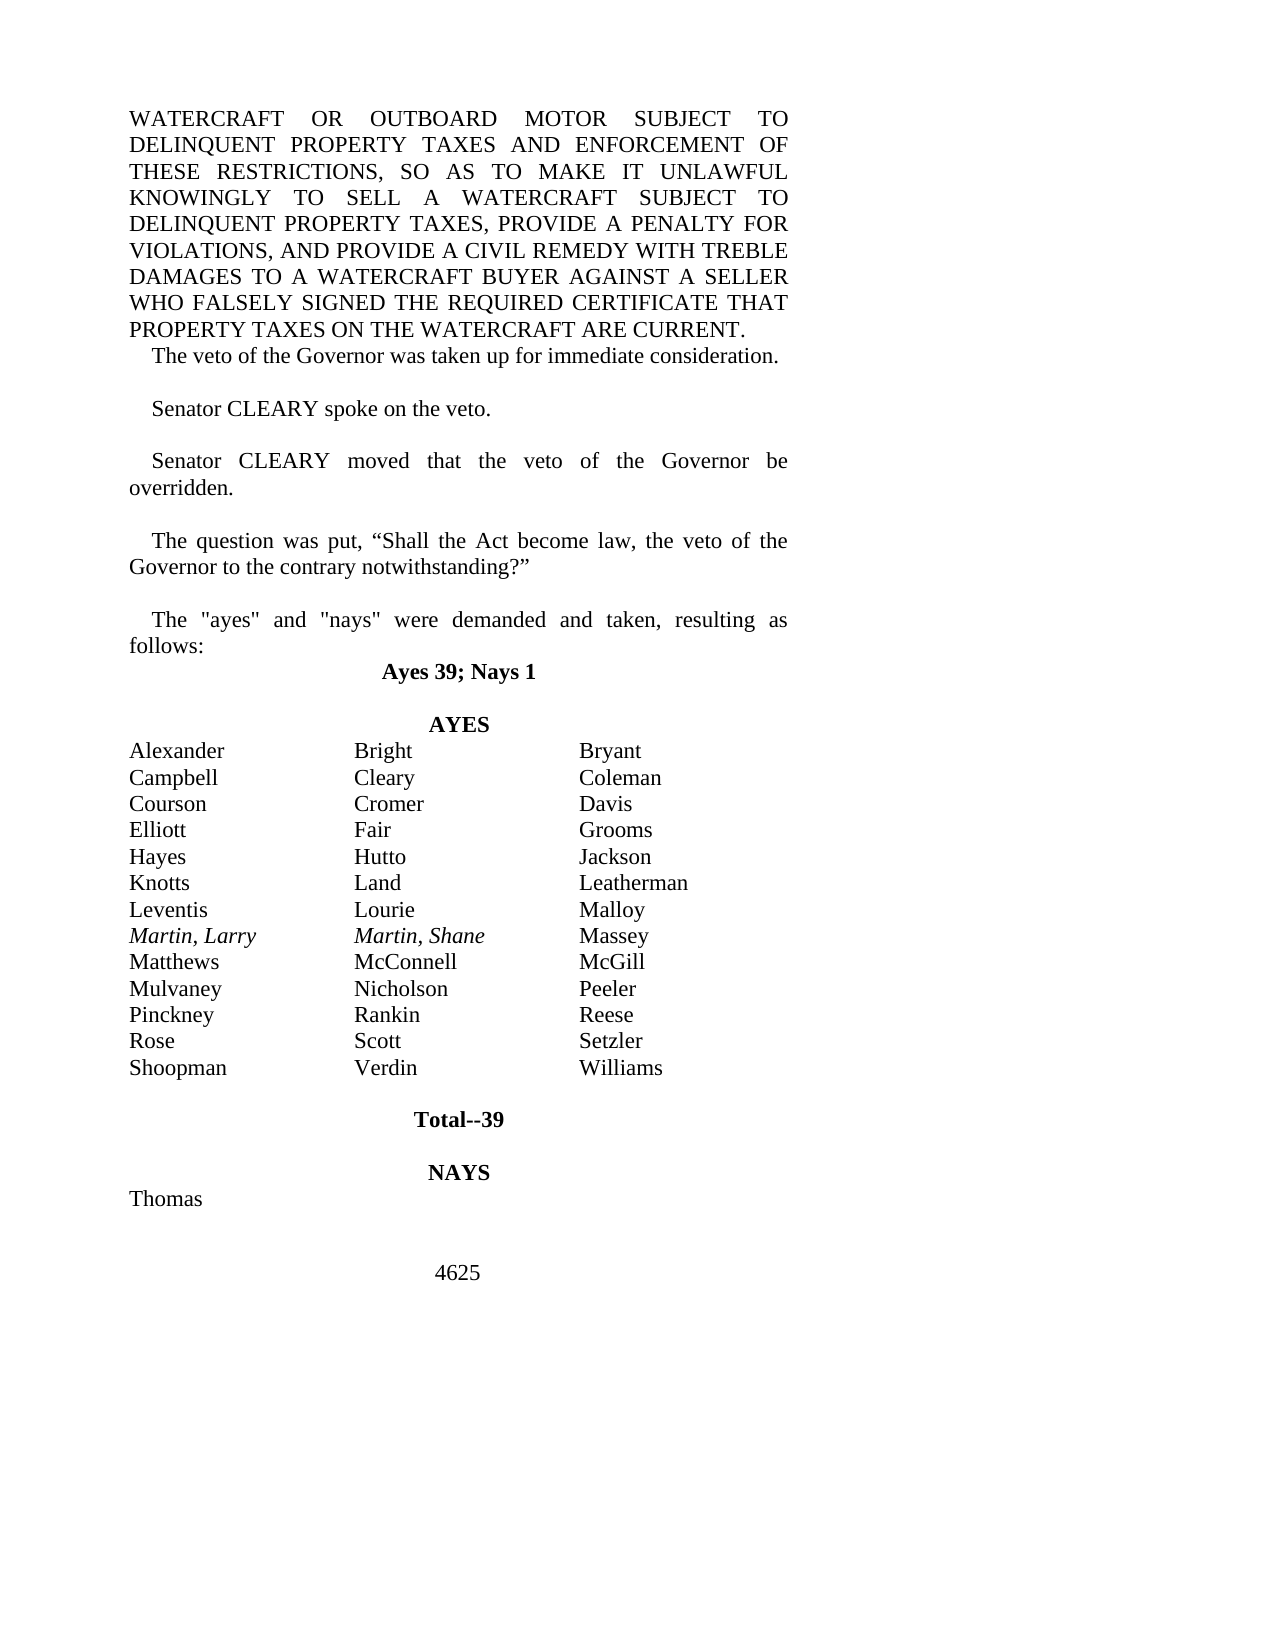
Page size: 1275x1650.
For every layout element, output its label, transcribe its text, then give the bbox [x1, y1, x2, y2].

text Total--39 [129, 1106, 789, 1133]
text Rose Scott Setzler [129, 1027, 789, 1054]
text Leventis Lourie Malloy [129, 896, 789, 922]
text The veto of the Governor was taken up for immediate consideration. [129, 342, 789, 368]
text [129, 105, 789, 342]
text Mulvaney Nicholson Peeler [129, 975, 789, 1001]
text Senator CLEARY moved that the veto of the Governor be overridden. [129, 448, 789, 500]
text Martin, Larry Martin, Shane Massey [129, 922, 789, 948]
text The question was put, “Shall the Act become law, the veto of the Governor to the contrary notwithstanding?” [129, 527, 789, 579]
text NAYS [129, 1159, 789, 1186]
text Hayes Hutto Jackson [129, 843, 789, 869]
text The "ayes" and "nays" were demanded and taken, resulting as follows: [129, 606, 789, 658]
text Ayes 39; Nays 1 [129, 658, 789, 685]
text Thomas [129, 1186, 789, 1212]
text Courson Cromer Davis [129, 790, 789, 817]
text Knotts Land Leatherman [129, 869, 789, 896]
text Senator CLEARY spoke on the veto. [129, 395, 789, 421]
text Matthews McConnell McGill [129, 948, 789, 975]
text Shoopman Verdin Williams [129, 1054, 789, 1080]
text Elliott Fair Grooms [129, 817, 789, 843]
text AYES [129, 711, 789, 737]
text Campbell Cleary Coleman [129, 764, 789, 790]
text Pinckney Rankin Reese [129, 1001, 789, 1027]
text Alexander Bright Bryant [129, 737, 789, 764]
